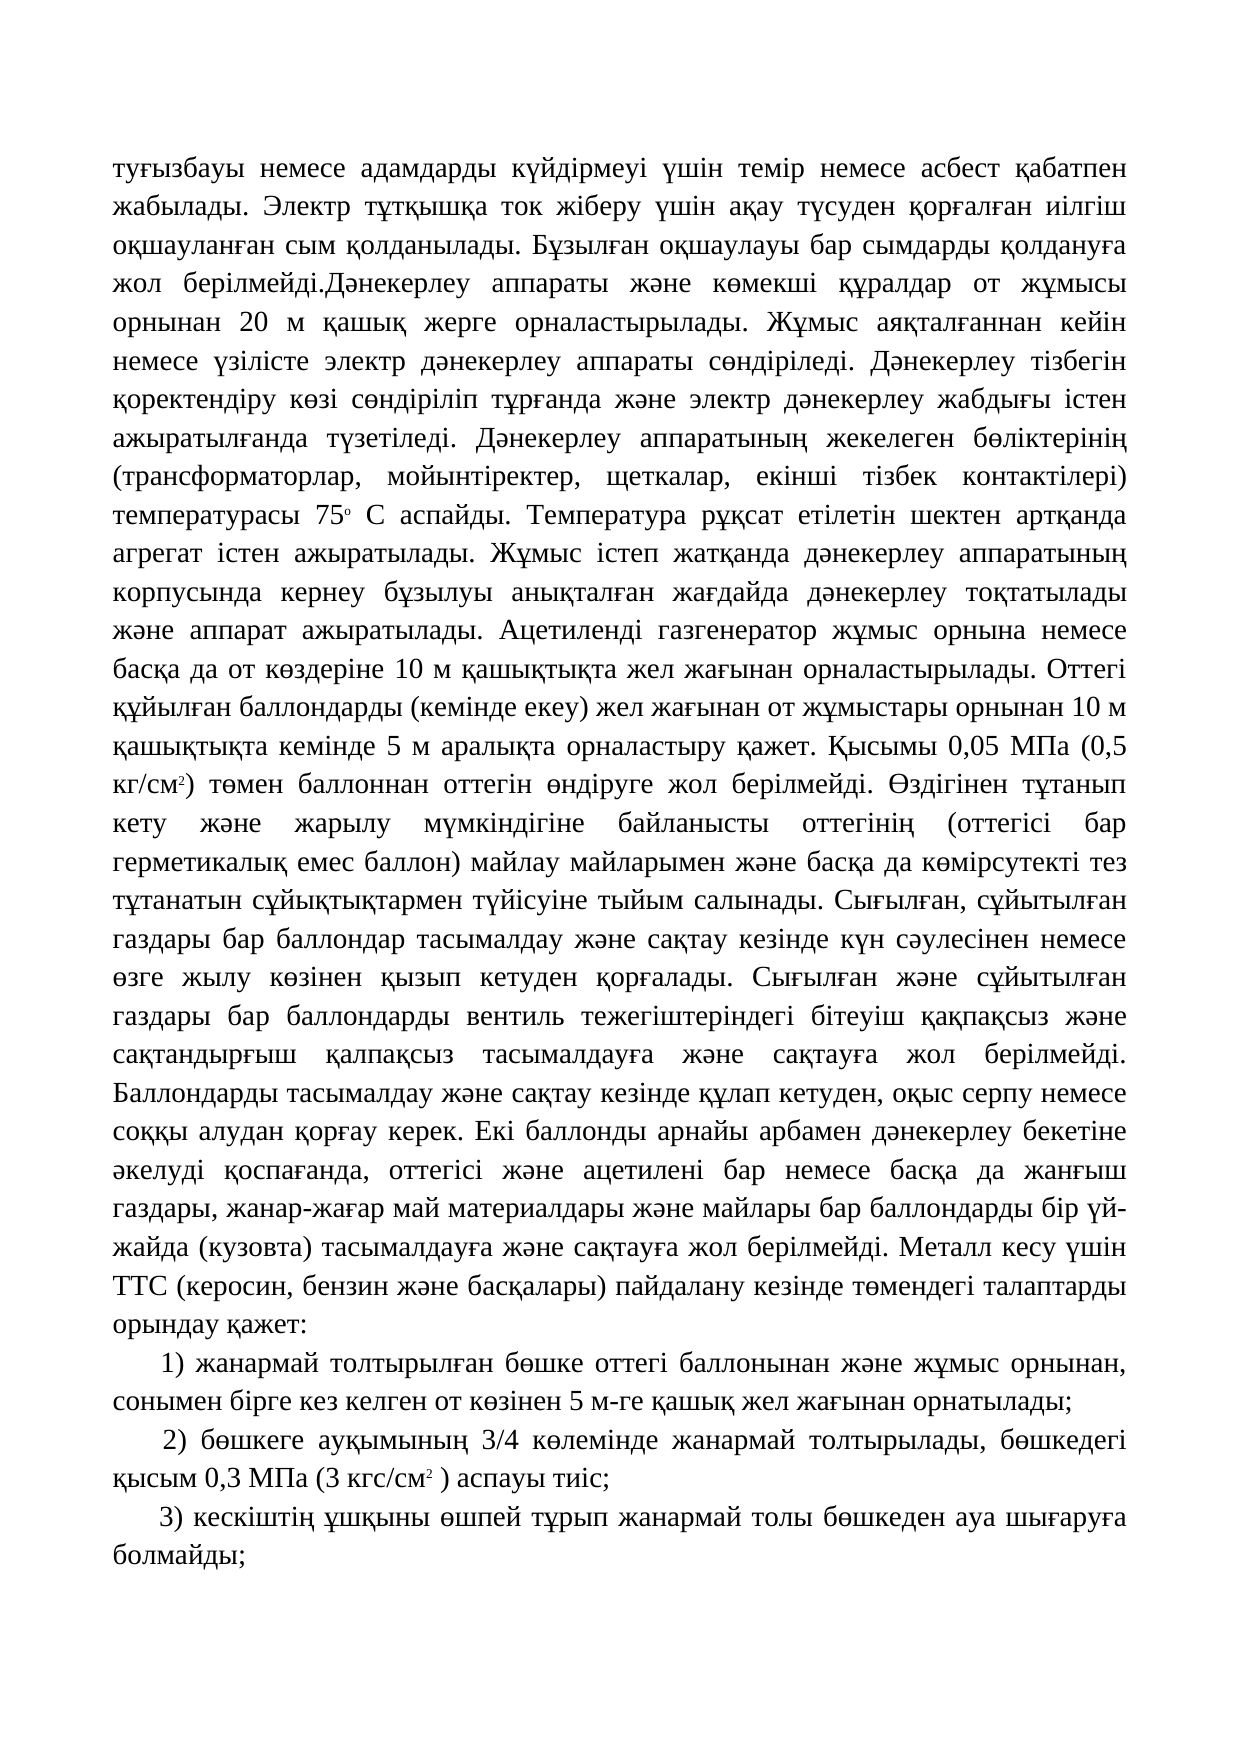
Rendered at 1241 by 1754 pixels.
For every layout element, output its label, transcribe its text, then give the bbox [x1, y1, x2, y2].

text 2) бөшкеге ауқымының 3/4 көлемінде жанармай толтырылады, бөшкедегі қысым 0,3 МПа (3 кгс/см2 ) аспауы тиіс; [112, 1422, 1128, 1494]
text 1) жанармай толтырылған бөшке оттегі баллонынан және жұмыс орнынан, сонымен бiрге кез келген от көзінен 5 м-ге қашық жел жағынан орнатылады; [112, 1345, 1128, 1417]
text 3) кескіштің ұшқыны өшпей тұрып жанармай толы бөшкеден ауа шығаруға болмайды; [112, 1499, 1128, 1571]
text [112, 150, 1128, 1340]
